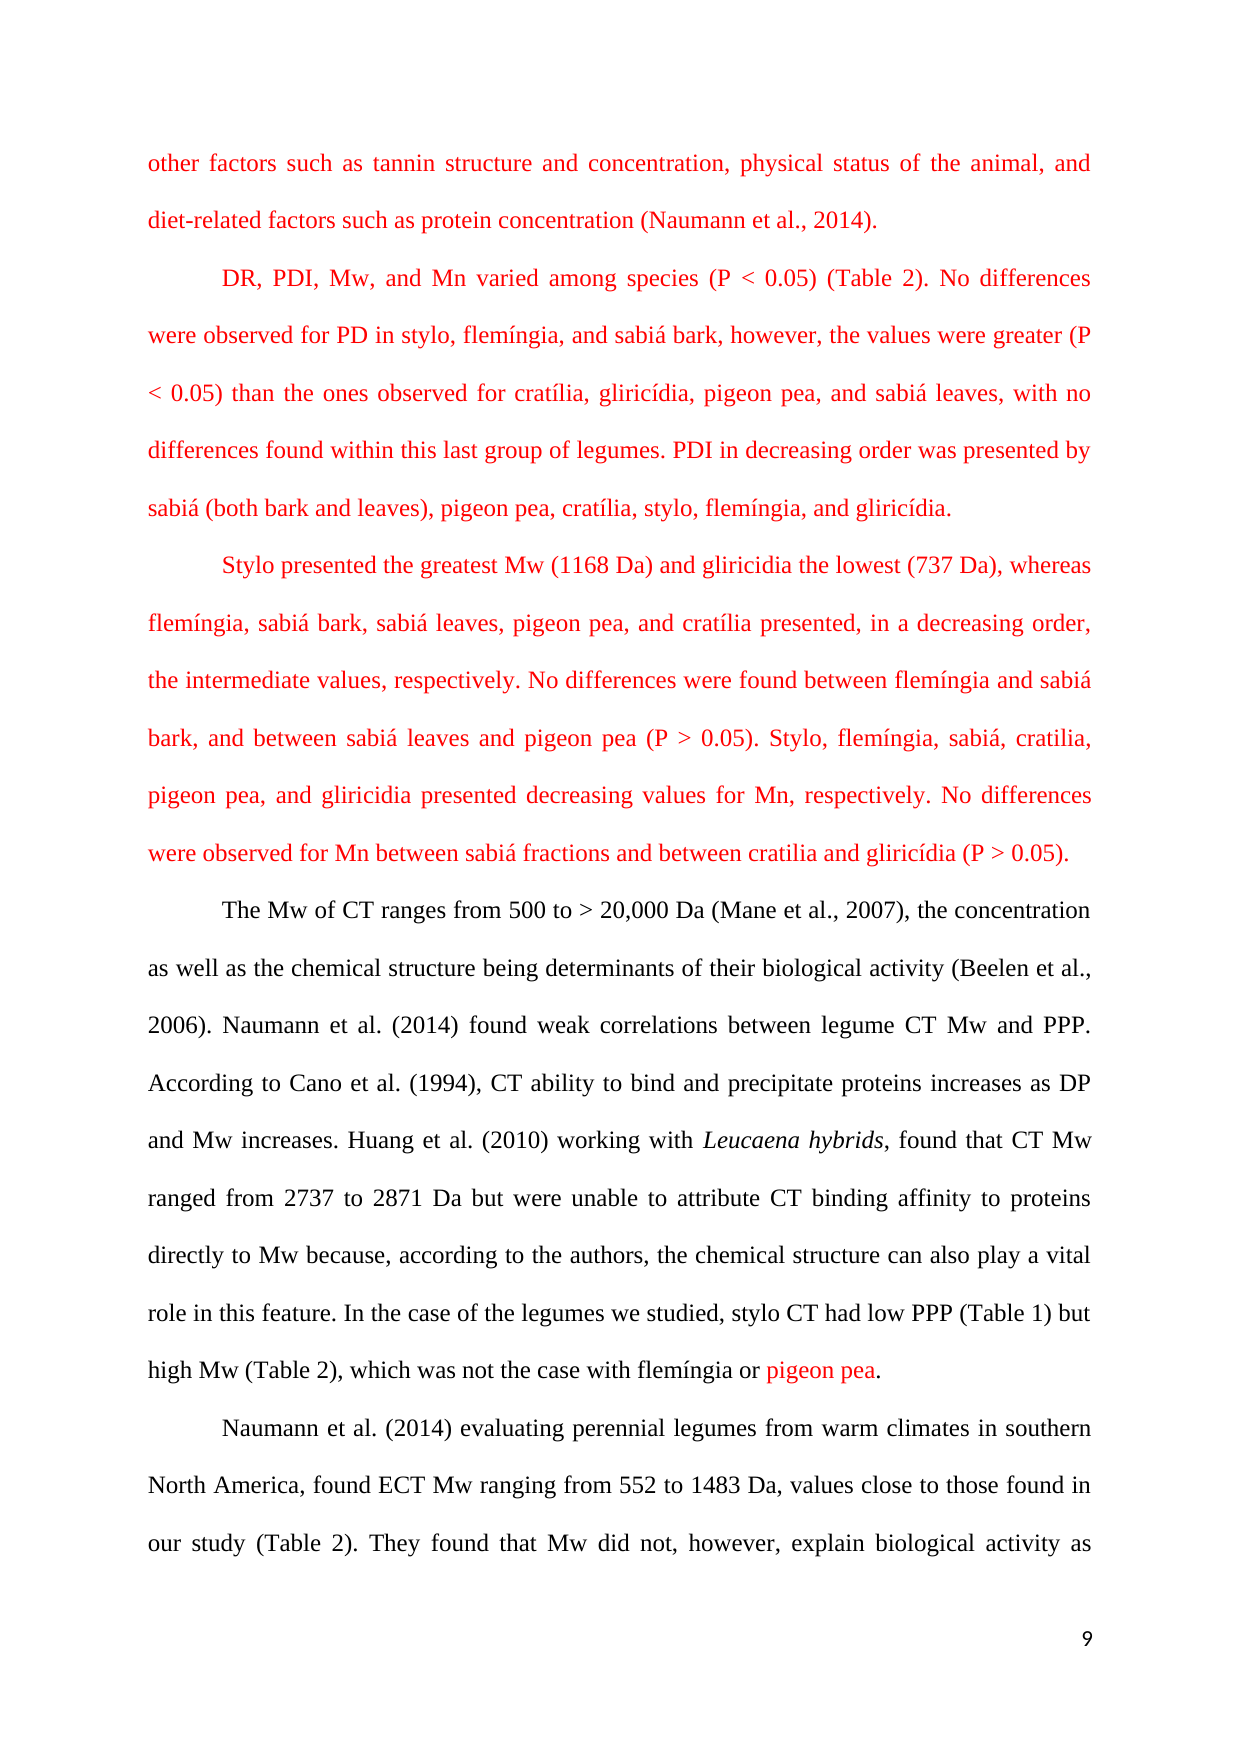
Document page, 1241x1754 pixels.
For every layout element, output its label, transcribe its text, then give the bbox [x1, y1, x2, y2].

list Stylo presented the greatest Mw (1168 Da) and gliricidia the lowest (737 Da), whereas flemíngia, sabiá bark, sabiá leaves, pigeon pea, and cratília presented, in a decreasing order, the intermediate values, respectively. No differences were found between flemíngia and sabiá bark, and between sabiá leaves and pigeon pea (P > 0.05). Stylo, flemíngia, sabiá, cratilia, pigeon pea, and gliricidia presented decreasing values for Mn, respectively. No differences were observed for Mn between sabiá fractions and between cratilia and gliricídia (P > 0.05). [148, 550, 1092, 866]
list DR, PDI, Mw, and Mn varied among species (P < 0.05) (Table 2). No differences were observed for PD in stylo, flemíngia, and sabiá bark, however, the values were greater (P < 0.05) than the ones observed for cratília, gliricídia, pigeon pea, and sabiá leaves, with no differences found within this last group of legumes. PDI in decreasing order was presented by sabiá (both bark and leaves), pigeon pea, cratília, stylo, flemíngia, and gliricídia. [148, 263, 1092, 521]
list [148, 148, 1092, 234]
list The Mw of CT ranges from 500 to > 20,000 Da (Mane et al., 2007), the concentration as well as the chemical structure being determinants of their biological activity (Beelen et al., 2006). Naumann et al. (2014) found weak correlations between legume CT Mw and PPP. According to Cano et al. (1994), CT ability to bind and precipitate proteins increases as DP and Mw increases. Huang et al. (2010) working with Leucaena hybrids, found that CT Mw ranged from 2737 to 2871 Da but were unable to attribute CT binding affinity to proteins directly to Mw because, according to the authors, the chemical structure can also play a vital role in this feature. In the case of the legumes we studied, stylo CT had low PPP (Table 1) but high Mw (Table 2), which was not the case with flemíngia or pigeon pea. [148, 895, 1092, 1384]
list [148, 1413, 1092, 1556]
